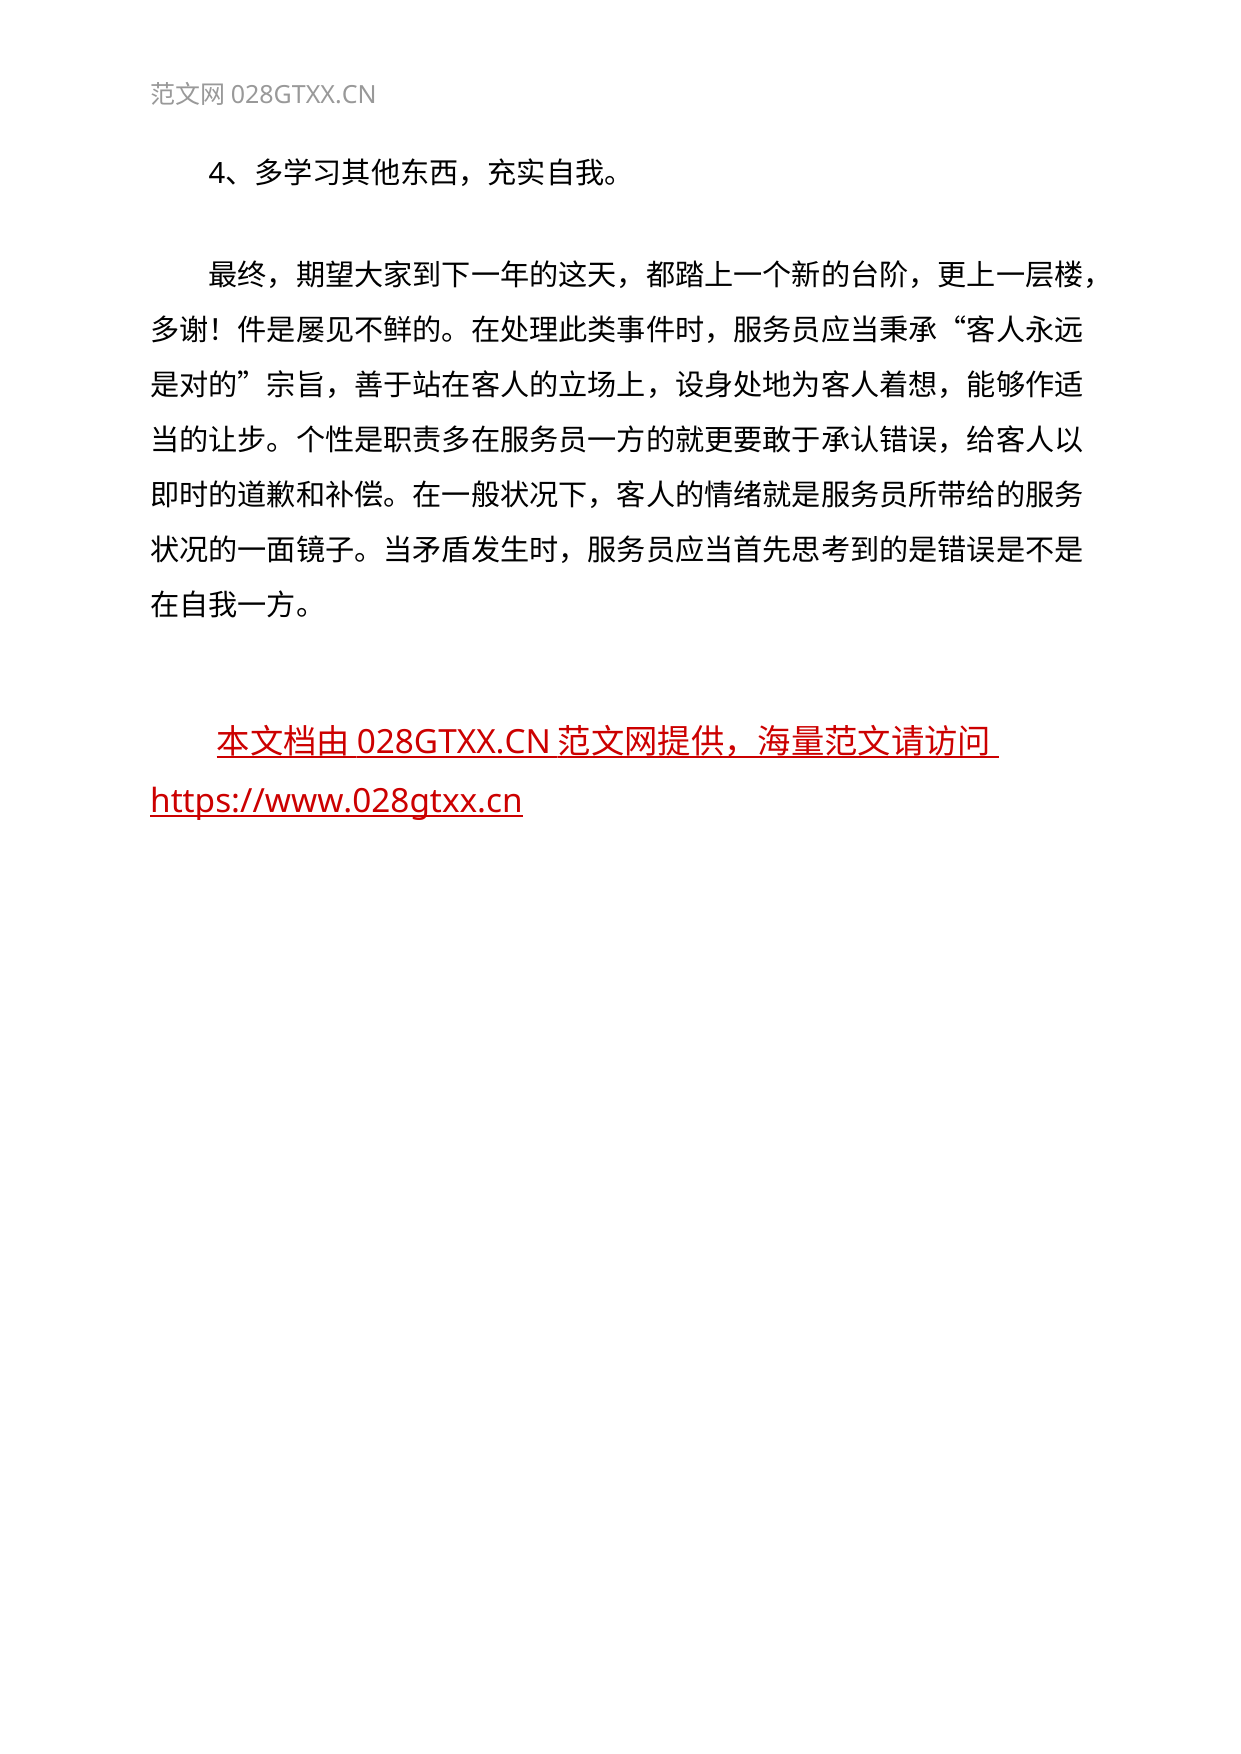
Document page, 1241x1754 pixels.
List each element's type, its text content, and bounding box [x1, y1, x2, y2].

text 本文档由028GTXX.CN范文网提供，海量范文请访问 https://www.028gtxx.cn [150, 714, 1090, 822]
text 最终，期望大家到下一年的这天，都踏上一个新的台阶，更上一层楼，多谢！件是屡见不鲜的。在处理此类事件时，服务员应当秉承“客人永远是对的”宗旨，善于站在客人的立场上，设身处地为客人着想，能够作适当的让步。个性是职责多在服务员一方的就更要敢于承认错误，给客人以即时的道歉和补偿。在一般状况下，客人的情绪就是服务员所带给的服务状况的一面镜子。当矛盾发生时，服务员应当首先思考到的是错误是不是在自我一方。 [150, 252, 1090, 624]
text 4、多学习其他东西，充实自我。 [150, 150, 1090, 192]
